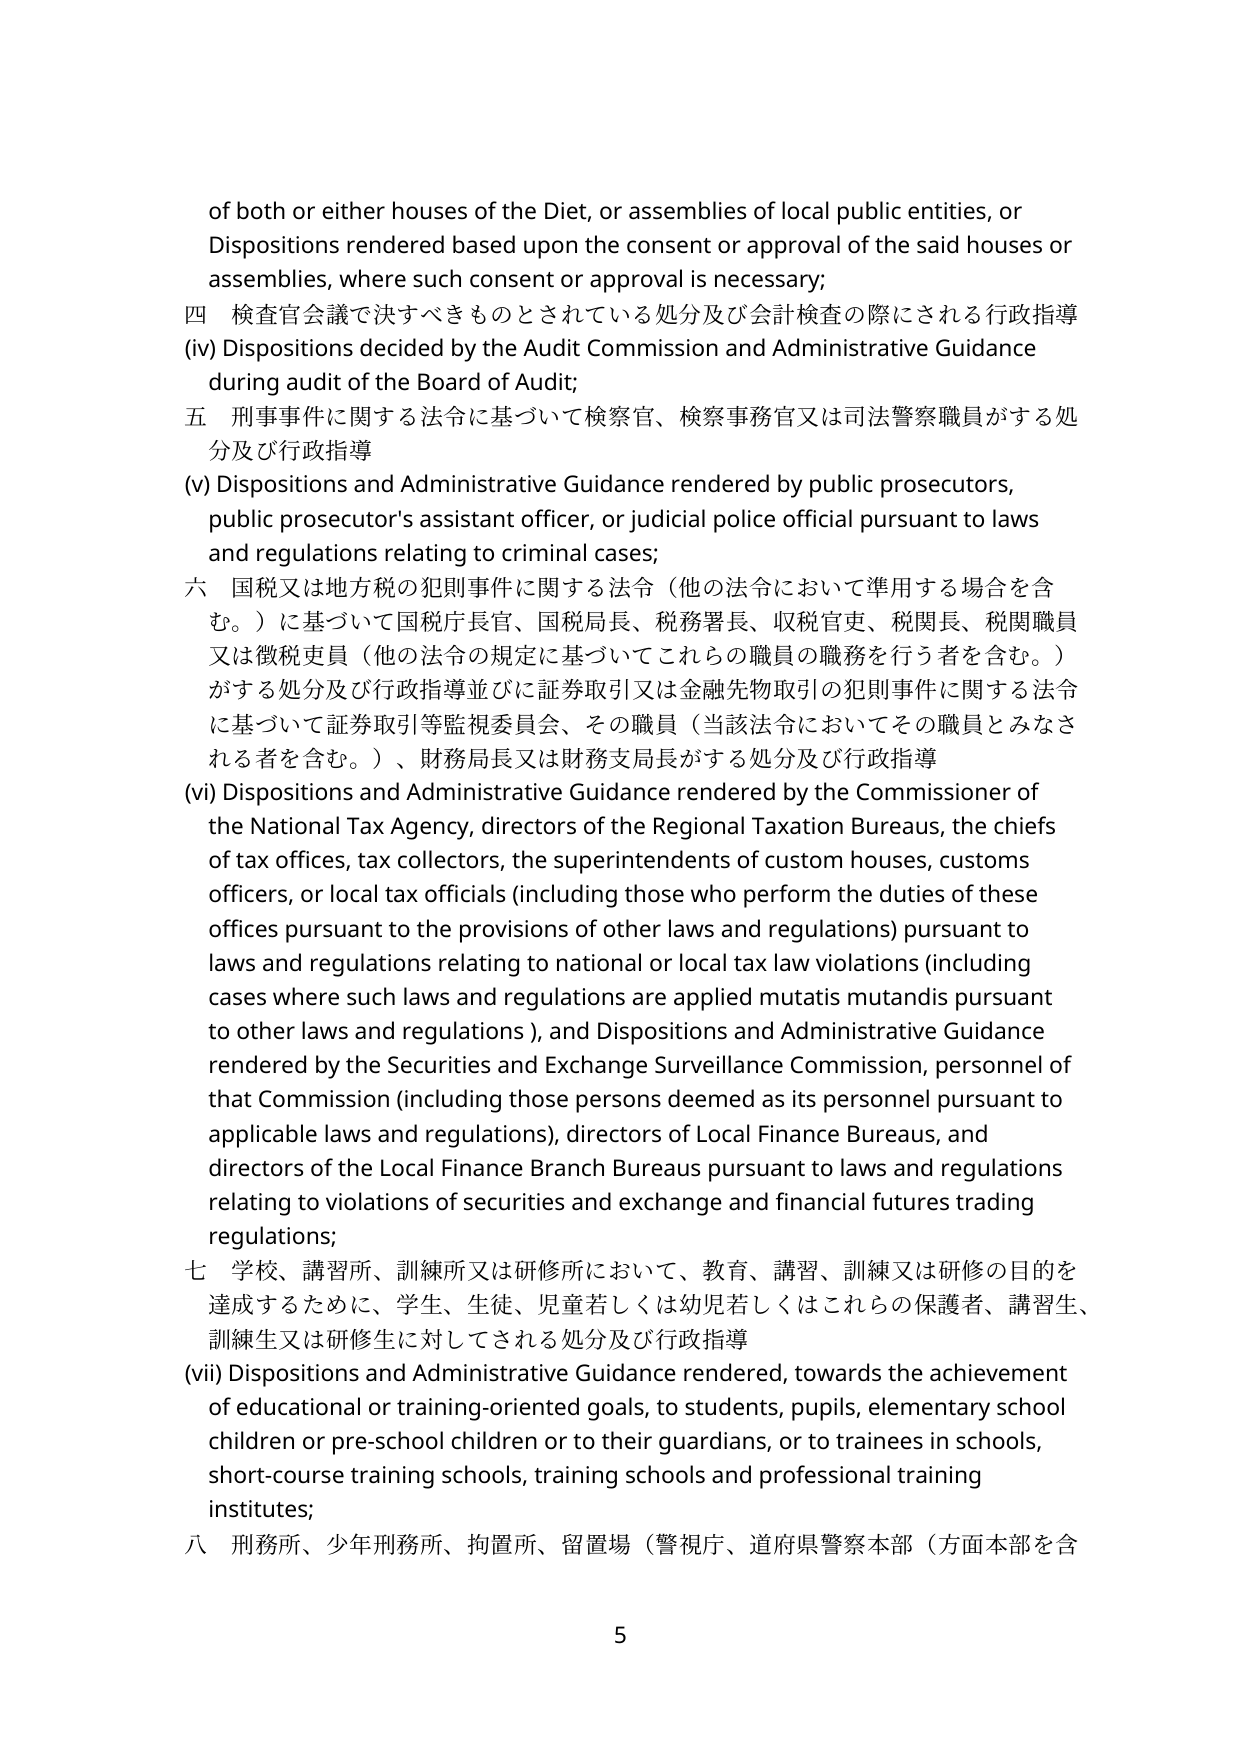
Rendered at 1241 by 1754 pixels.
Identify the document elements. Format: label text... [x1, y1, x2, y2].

text (vii) Dispositions and Administrative Guidance rendered, towards the achievement of educational or training-oriented goals, to students, pupils, elementary school children or pre-school children or to their guardians, or to trainees in schools, short-course training schools, training schools and professional training institutes; [184, 1355, 1079, 1526]
text (vi) Dispositions and Administrative Guidance rendered by the Commissioner of the National Tax Agency, directors of the Regional Taxation Bureaus, the chiefs of tax offices, tax collectors, the superintendents of custom houses, customs officers, or local tax officials (including those who perform the duties of these offices pursuant to the provisions of other laws and regulations) pursuant to laws and regulations relating to national or local tax law violations (including cases where such laws and regulations are applied mutatis mutandis pursuant to other laws and regulations ), and Dispositions and Administrative Guidance rendered by the Securities and Exchange Surveillance Commission, personnel of that Commission (including those persons deemed as its personnel pursuant to applicable laws and regulations), directors of Local Finance Bureaus, and directors of the Local Finance Branch Bureaus pursuant to laws and regulations relating to violations of securities and exchange and financial futures trading regulations; [184, 774, 1079, 1253]
text 五 刑事事件に関する法令に基づいて検察官、検察事務官又は司法警察職員がする処分及び行政指導 [184, 399, 1079, 467]
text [184, 194, 1079, 296]
text (iv) Dispositions decided by the Audit Commission and Administrative Guidance during audit of the Board of Audit; [184, 330, 1079, 399]
text 七 学校、講習所、訓練所又は研修所において、教育、講習、訓練又は研修の目的を達成するために、学生、生徒、児童若しくは幼児若しくはこれらの保護者、講習生、訓練生又は研修生に対してされる処分及び行政指導 [184, 1253, 1079, 1355]
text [184, 1526, 1079, 1560]
text 四 検査官会議で決すべきものとされている処分及び会計検査の際にされる行政指導 [184, 296, 1079, 330]
text (v) Dispositions and Administrative Guidance rendered by public prosecutors, public prosecutor's assistant officer, or judicial police official pursuant to laws and regulations relating to criminal cases; [184, 467, 1079, 569]
text 六 国税又は地方税の犯則事件に関する法令（他の法令において準用する場合を含む。）に基づいて国税庁長官、国税局長、税務署長、収税官吏、税関長、税関職員又は徴税吏員（他の法令の規定に基づいてこれらの職員の職務を行う者を含む。）がする処分及び行政指導並びに証券取引又は金融先物取引の犯則事件に関する法令に基づいて証券取引等監視委員会、その職員（当該法令においてその職員とみなされる者を含む。）、財務局長又は財務支局長がする処分及び行政指導 [184, 569, 1079, 774]
